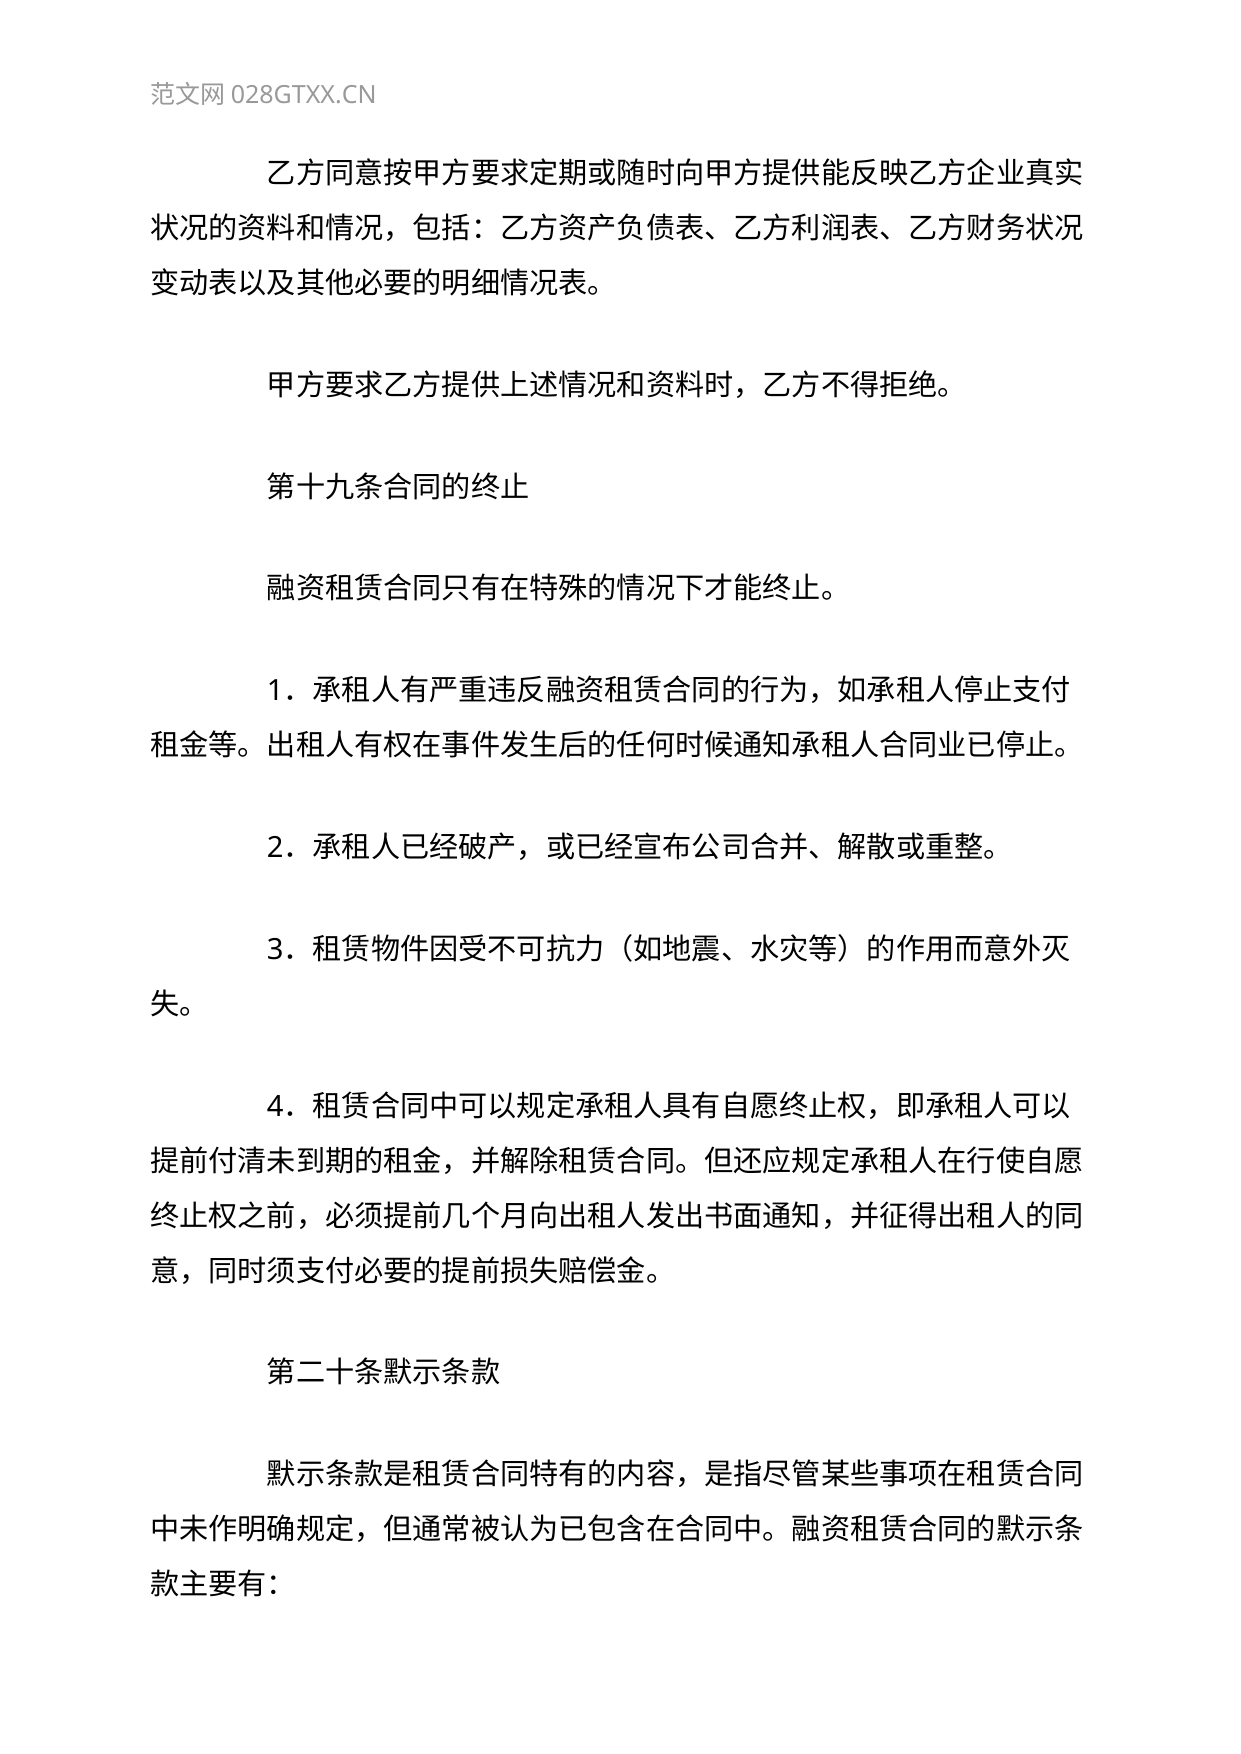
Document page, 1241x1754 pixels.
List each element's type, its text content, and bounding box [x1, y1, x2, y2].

text 1．承租人有严重违反融资租赁合同的行为，如承租人停止支付租金等。出租人有权在事件发生后的任何时候通知承租人合同业已停止。 [150, 667, 1090, 764]
text 第十九条合同的终止 [150, 463, 1090, 506]
text 3．租赁物件因受不可抗力（如地震、水灾等）的作用而意外灭失。 [150, 926, 1090, 1023]
text 2．承租人已经破产，或已经宣布公司合并、解散或重整。 [150, 824, 1090, 866]
text 乙方同意按甲方要求定期或随时向甲方提供能反映乙方企业真实状况的资料和情况，包括：乙方资产负债表、乙方利润表、乙方财务状况变动表以及其他必要的明细情况表。 [150, 150, 1090, 302]
text 默示条款是租赁合同特有的内容，是指尽管某些事项在租赁合同中未作明确规定，但通常被认为已包含在合同中。融资租赁合同的默示条款主要有： [150, 1451, 1090, 1603]
text 融资租赁合同只有在特殊的情况下才能终止。 [150, 565, 1090, 607]
text 第二十条默示条款 [150, 1349, 1090, 1391]
text 4．租赁合同中可以规定承租人具有自愿终止权，即承租人可以提前付清未到期的租金，并解除租赁合同。但还应规定承租人在行使自愿终止权之前，必须提前几个月向出租人发出书面通知，并征得出租人的同意，同时须支付必要的提前损失赔偿金。 [150, 1082, 1090, 1289]
text 甲方要求乙方提供上述情况和资料时，乙方不得拒绝。 [150, 362, 1090, 404]
